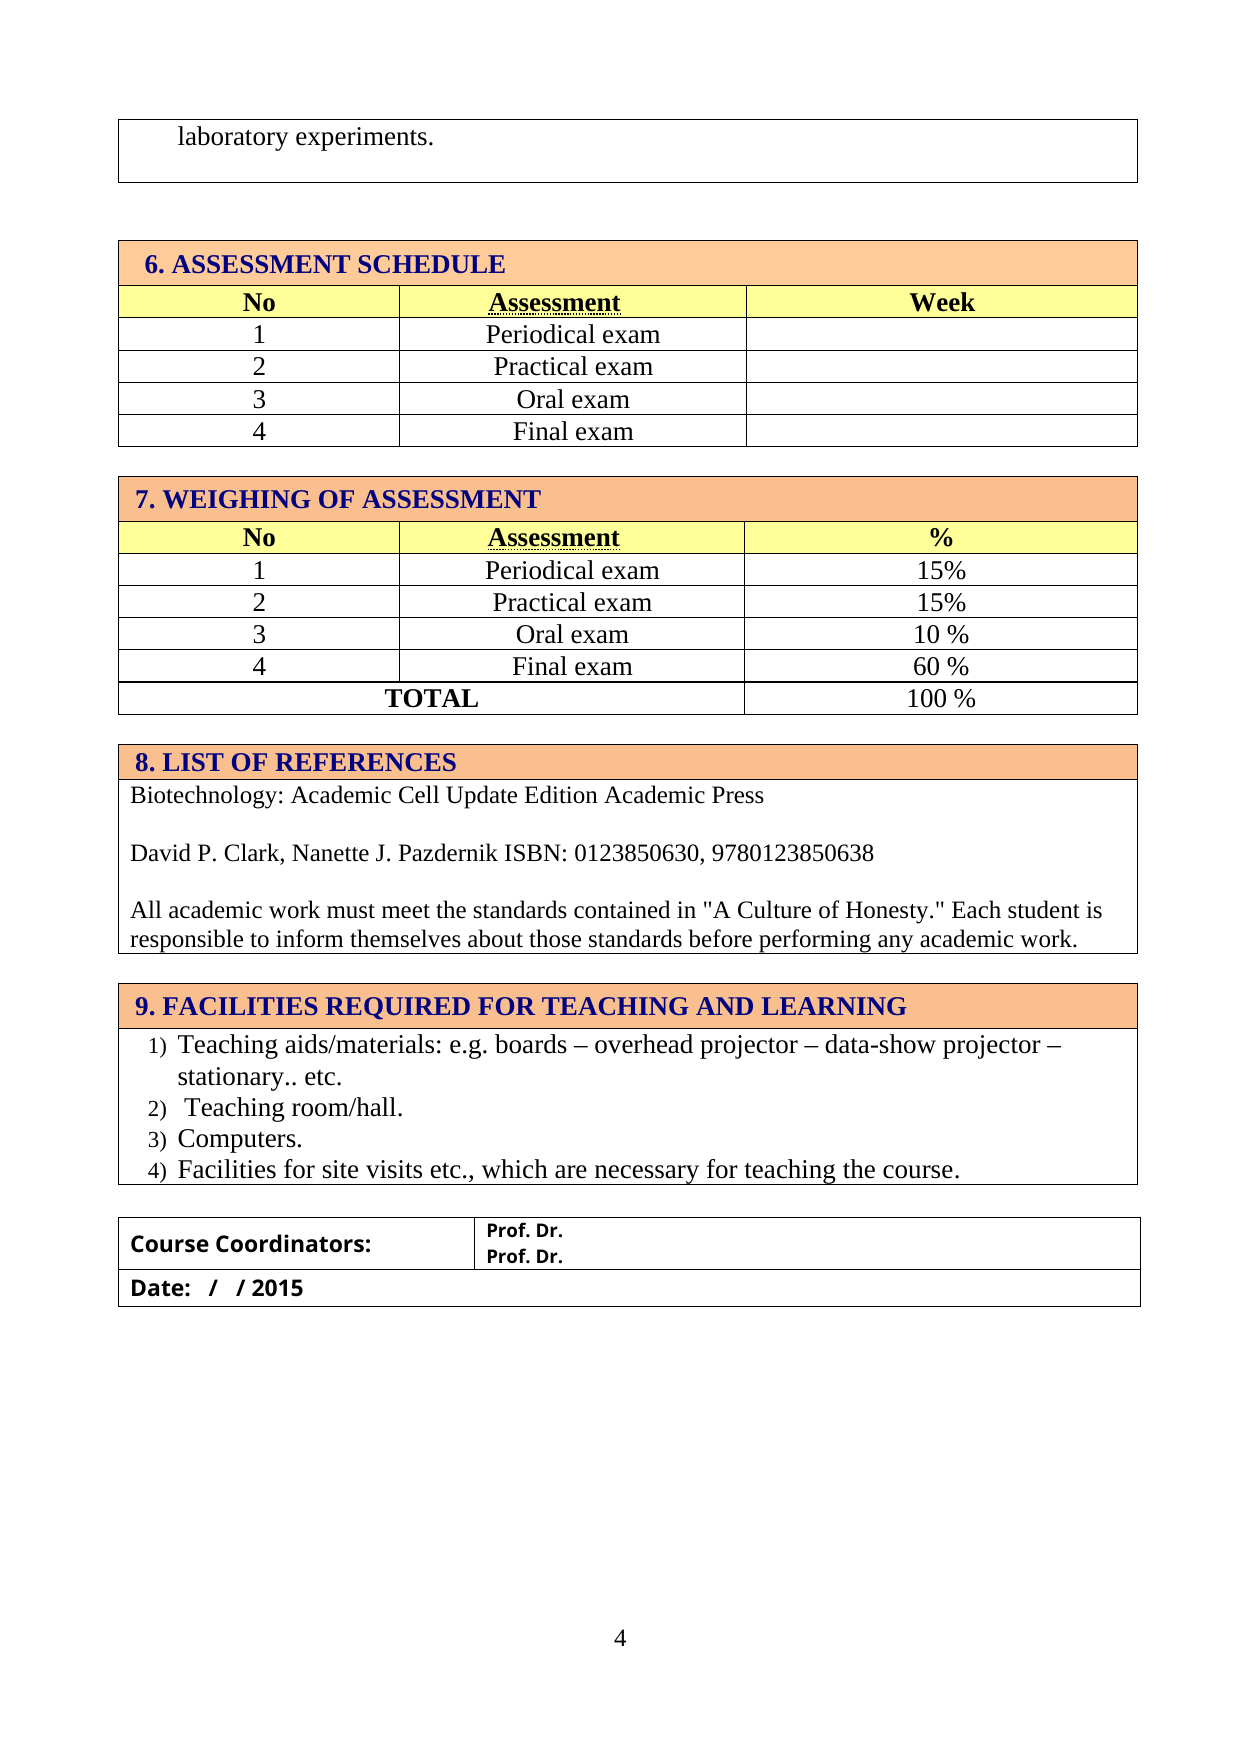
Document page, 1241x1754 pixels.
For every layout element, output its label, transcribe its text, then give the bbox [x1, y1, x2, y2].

table_header 6. ASSESSMENT SCHEDULE [119, 241, 1137, 285]
table_cell 4 [119, 415, 399, 446]
table_header Course Coordinators: [119, 1218, 474, 1269]
table_cell Oral exam [400, 383, 746, 414]
table_cell Practical exam [400, 586, 744, 617]
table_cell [119, 120, 1137, 182]
table_cell Date: / / 2015 [119, 1270, 1140, 1306]
table_cell Practical exam [400, 351, 746, 382]
table_cell 3 [119, 383, 399, 414]
table_header 7. WEIGHING OF ASSESSMENT [119, 477, 1137, 521]
table_cell 100 % [745, 683, 1137, 714]
table_cell 2 [119, 351, 399, 382]
table_cell Final exam [400, 650, 744, 681]
table_cell Week [747, 286, 1137, 317]
table_cell Periodical exam [400, 318, 746, 349]
table_cell TOTAL [119, 683, 744, 714]
table_cell Biotechnology: Academic Cell Update Edition Academic Press David P. Clark, Nanette J. Pazdernik ISBN: 0123850630, 9780123850638 All academic work must meet the standards contained in "A Culture of Honesty." Each student is responsible to inform themselves about those standards before performing any academic work. [119, 780, 1137, 953]
table_cell % [745, 522, 1137, 553]
table_header 8. LIST OF REFERENCES [119, 745, 1137, 779]
table_cell No [119, 286, 399, 317]
table_cell [747, 415, 1137, 446]
table_cell Teaching aids/materials: e.g. boards – overhead projector – data-show projector – stationary.. etc. Teaching room/hall. Computers. Facilities for site visits etc., which are necessary for teaching the course. [119, 1029, 1137, 1184]
table_cell 15% [745, 586, 1137, 617]
table_cell 3 [119, 618, 399, 649]
table_cell Oral exam [400, 618, 744, 649]
table_cell 15% [745, 554, 1137, 585]
table_cell 60 % [745, 650, 1137, 681]
table_cell [747, 383, 1137, 414]
table_header Prof. Dr. Prof. Dr. [475, 1218, 1140, 1269]
table_cell Final exam [400, 415, 746, 446]
table_cell 4 [119, 650, 399, 681]
table_cell Periodical exam [400, 554, 744, 585]
table_cell [747, 318, 1137, 349]
table_cell AssessmentAssessment [400, 286, 746, 317]
table_cell 1 [119, 554, 399, 585]
table_cell No [119, 522, 399, 553]
table_cell 10 % [745, 618, 1137, 649]
table_cell AssessmentAssessment [400, 522, 744, 553]
table_cell 2 [119, 586, 399, 617]
table_header 9. FACILITIES REQUIRED FOR TEACHING AND LEARNING [119, 984, 1137, 1028]
table_cell [747, 351, 1137, 382]
table_cell 1 [119, 318, 399, 349]
